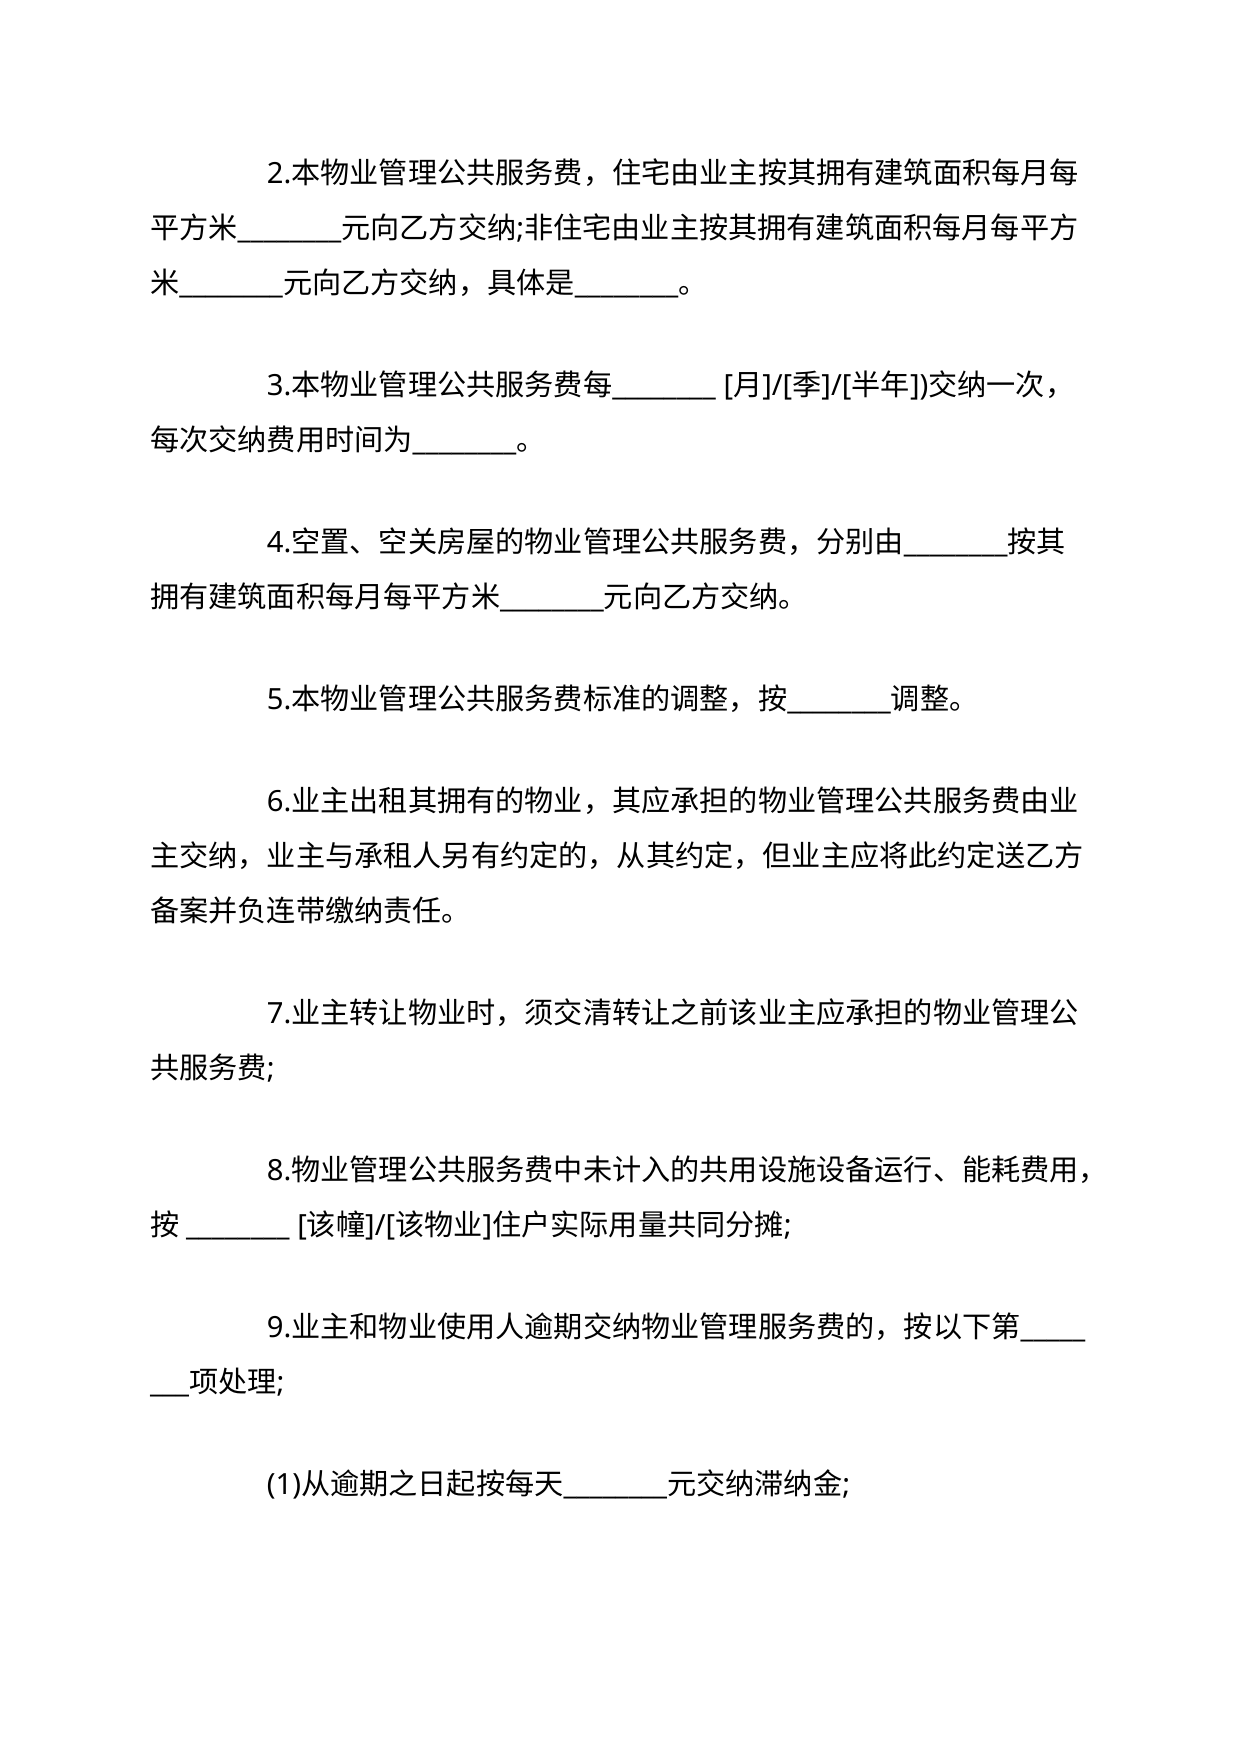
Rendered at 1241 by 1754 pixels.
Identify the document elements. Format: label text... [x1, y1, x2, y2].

text 6.业主出租其拥有的物业，其应承担的物业管理公共服务费由业主交纳，业主与承租人另有约定的，从其约定，但业主应将此约定送乙方备案并负连带缴纳责任。 [150, 778, 1090, 930]
text 8.物业管理公共服务费中未计入的共用设施设备运行、能耗费用，按 ________ [该幢]/[该物业]住户实际用量共同分摊; [150, 1147, 1090, 1244]
text (1)从逾期之日起按每天________元交纳滞纳金; [150, 1461, 1090, 1503]
text 7.业主转让物业时，须交清转让之前该业主应承担的物业管理公共服务费; [150, 989, 1090, 1087]
text 9.业主和物业使用人逾期交纳物业管理服务费的，按以下第________项处理; [150, 1303, 1090, 1401]
text 3.本物业管理公共服务费每________ [月]/[季]/[半年])交纳一次，每次交纳费用时间为________。 [150, 362, 1090, 459]
text 4.空置、空关房屋的物业管理公共服务费，分别由________按其拥有建筑面积每月每平方米________元向乙方交纳。 [150, 519, 1090, 616]
text 2.本物业管理公共服务费，住宅由业主按其拥有建筑面积每月每平方米________元向乙方交纳;非住宅由业主按其拥有建筑面积每月每平方米________元向乙方交纳，具体是________。 [150, 150, 1090, 302]
text 5.本物业管理公共服务费标准的调整，按________调整。 [150, 676, 1090, 718]
